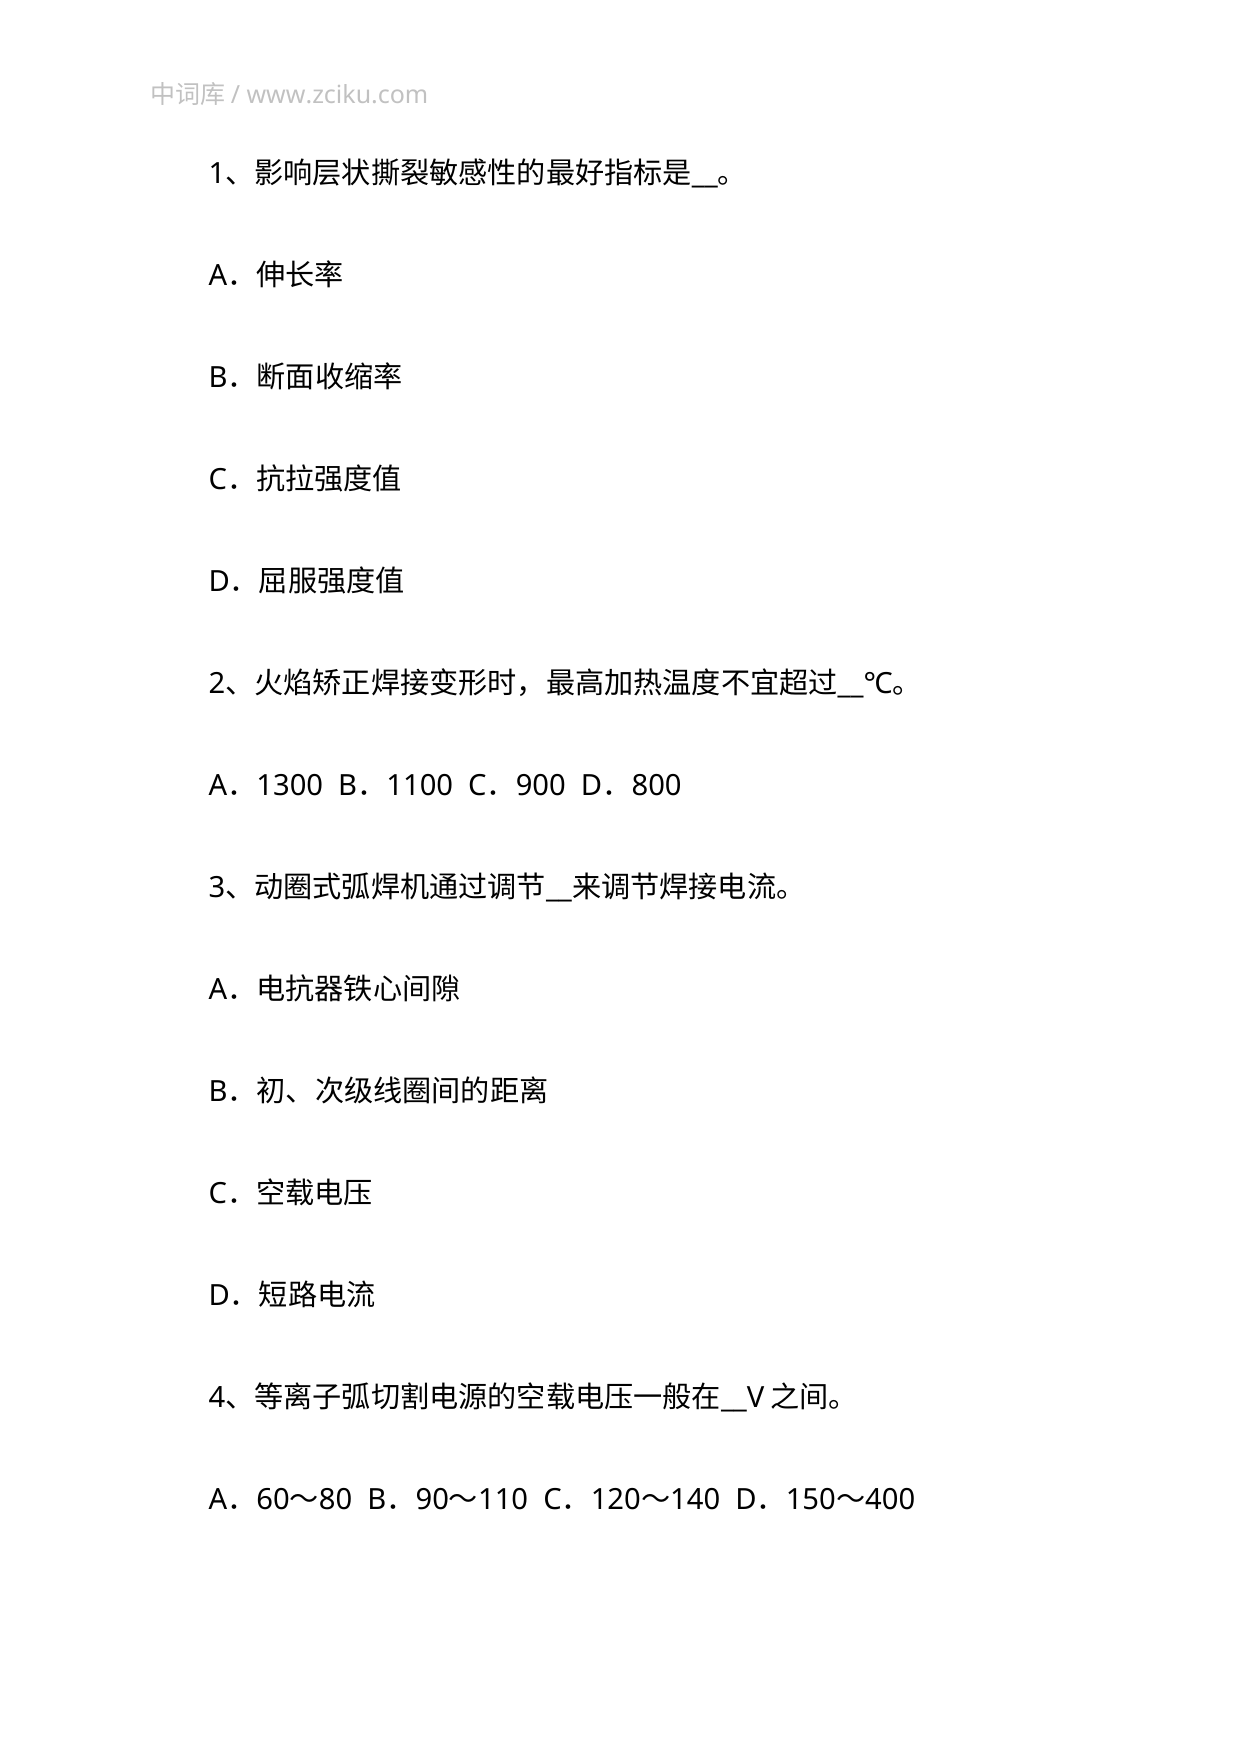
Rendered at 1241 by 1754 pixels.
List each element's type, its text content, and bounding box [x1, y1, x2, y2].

text B．初、次级线圈间的距离 [150, 1068, 1090, 1110]
text 2、火焰矫正焊接变形时，最高加热温度不宜超过__℃。 [150, 660, 1090, 702]
text C．抗拉强度值 [150, 456, 1090, 498]
text 3、动圈式弧焊机通过调节__来调节焊接电流。 [150, 864, 1090, 906]
text D．屈服强度值 [150, 558, 1090, 600]
text 1、影响层状撕裂敏感性的最好指标是__。 [150, 150, 1090, 192]
text 4、等离子弧切割电源的空载电压一般在__V之间。 [150, 1374, 1090, 1416]
text A．60～80 B．90～110 C．120～140 D．150～400 [150, 1476, 1090, 1518]
text D．短路电流 [150, 1272, 1090, 1314]
text A．伸长率 [150, 252, 1090, 294]
text A．1300 B．1100 C．900 D．800 [150, 762, 1090, 804]
text B．断面收缩率 [150, 354, 1090, 396]
text C．空载电压 [150, 1170, 1090, 1212]
text A．电抗器铁心间隙 [150, 966, 1090, 1008]
